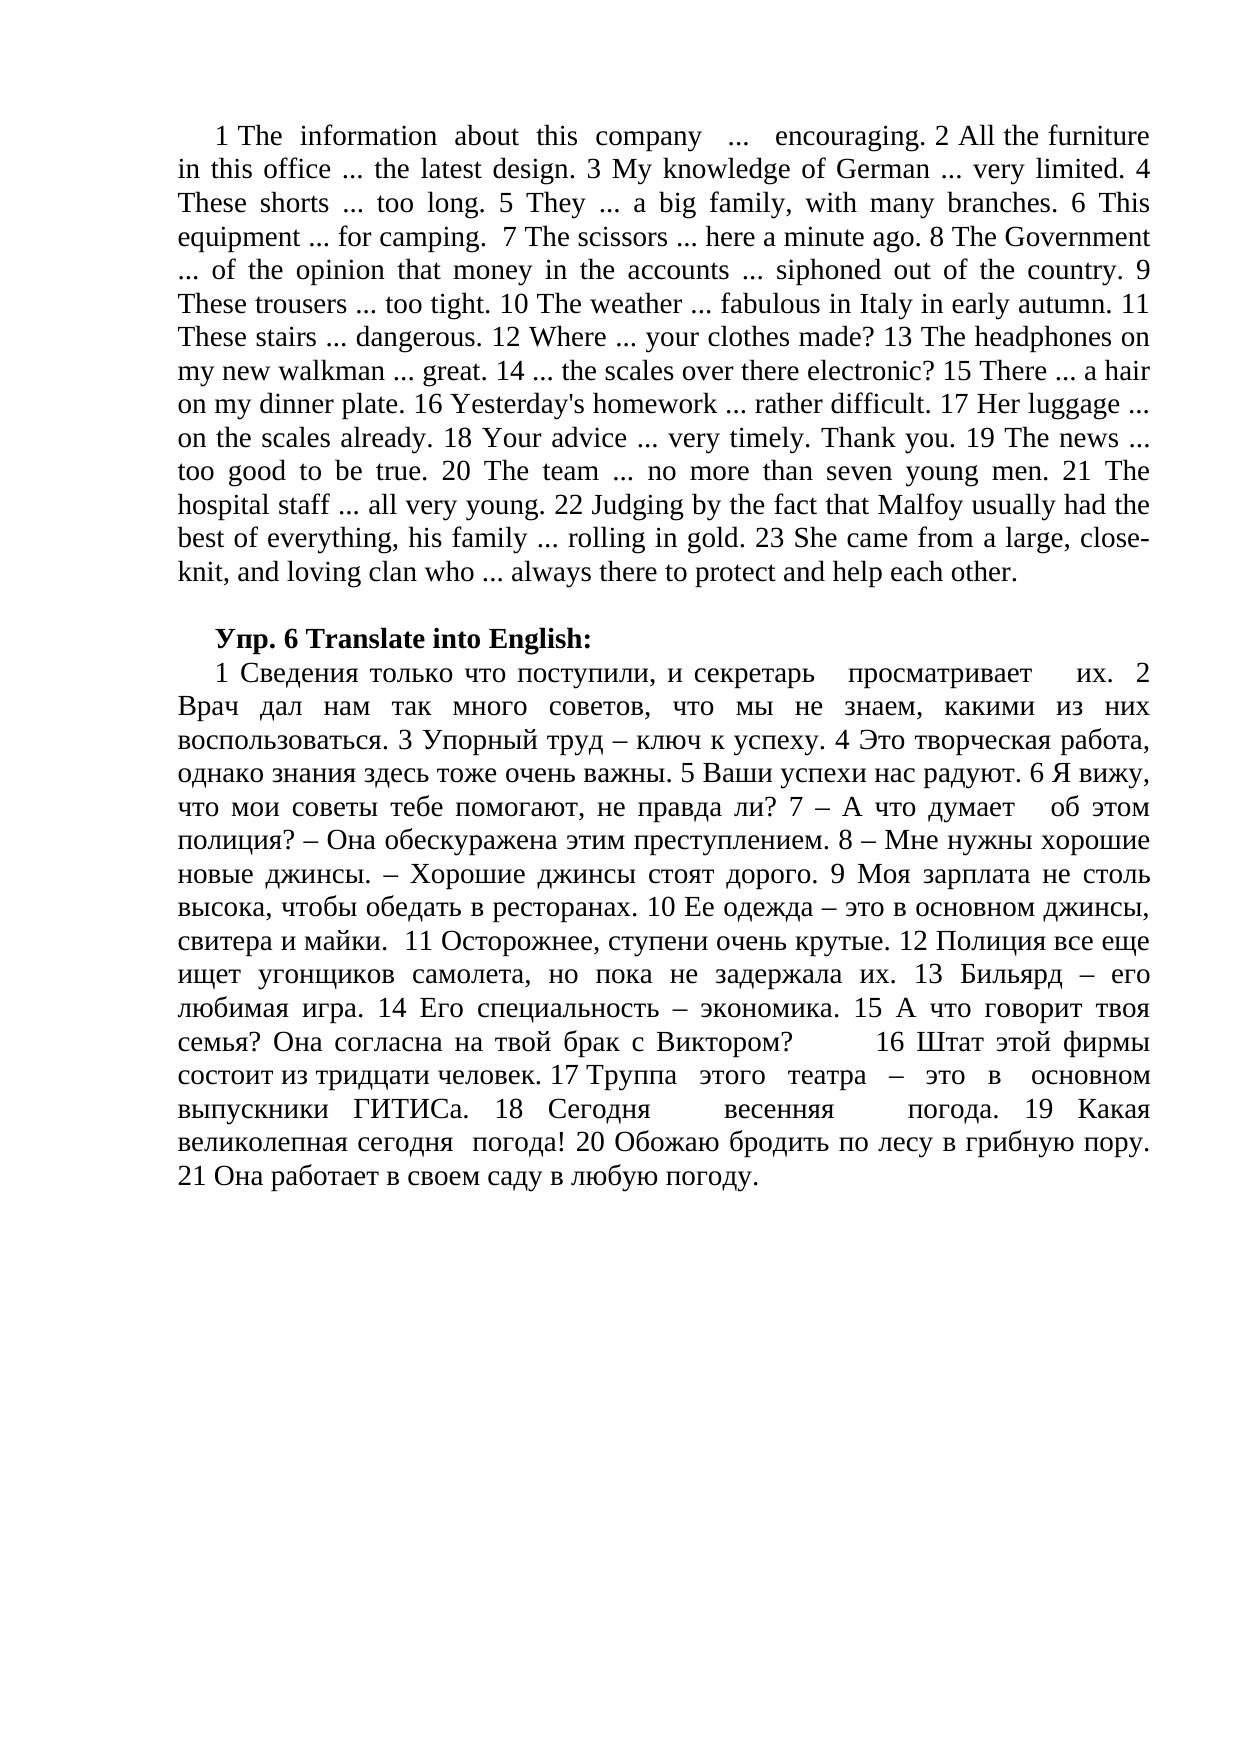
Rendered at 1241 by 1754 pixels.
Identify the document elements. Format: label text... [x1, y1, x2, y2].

text 1 Сведения только что поступили, и секретарь просматривает их. 2 Врач дал нам так много советов, что мы не знаем, какими из них воспользоваться. 3 Упорный труд – ключ к успеху. 4 Это творческая работа, однако знания здесь тоже очень важны. 5 Ваши успехи нас радуют. 6 Я вижу, что мои советы тебе помогают, не правда ли? 7 – А что думает об этом полиция? – Она обескуражена этим преступлением. 8 – Мне нужны хорошие новые джинсы. – Хорошие джинсы стоят дорого. 9 Моя зарплата не столь высока, чтобы обедать в ресторанах. 10 Ее одежда – это в основном джинсы, свитера и майки. 11 Осторожнее, ступени очень крутые. 12 Полиция все еще ищет угонщиков самолета, но пока не задержала их. 13 Бильярд – его любимая игра. 14 Его специальность – экономика. 15 А что говорит твоя семья? Она согласна на твой брак с Виктором? 16 Штат этой фирмы состоит из тридцати человек. 17 Труппа этого театра – это в основном выпускники ГИТИСа. 18 Сегодня весенняя погода. 19 Какая великолепная сегодня погода! 20 Обожаю бродить по лесу в грибную пору. 21 Она работает в своем саду в любую погоду. [177, 655, 1152, 1191]
text Упр. 6 Translate into English: [177, 621, 1152, 655]
text 1 The information about this company ... encouraging. 2 All the furniture in this office ... the latest design. 3 My knowledge of German ... very limited. 4 These shorts ... too long. 5 They ... a big family, with many branches. 6 This equipment ... for camping. 7 The scissors ... here a minute ago. 8 The Government ... of the opinion that money in the accounts ... siphoned out of the country. 9 These trousers ... too tight. 10 The weather ... fabulous in Italy in early autumn. 11 These stairs ... dangerous. 12 Where ... your clothes made? 13 The headphones on my new walkman ... great. 14 ... the scales over there electronic? 15 There ... a hair on my dinner plate. 16 Yesterday's homework ... rather difficult. 17 Her luggage ... on the scales already. 18 Your advice ... very timely. Thank you. 19 The news ... too good to be true. 20 The team ... no more than seven young men. 21 The hospital staff ... all very young. 22 Judging by the fact that Malfoy usually had the best of everything, his family ... rolling in gold. 23 She came from a large, close-knit, and loving clan who ... always there to protect and help each other. [177, 118, 1152, 588]
